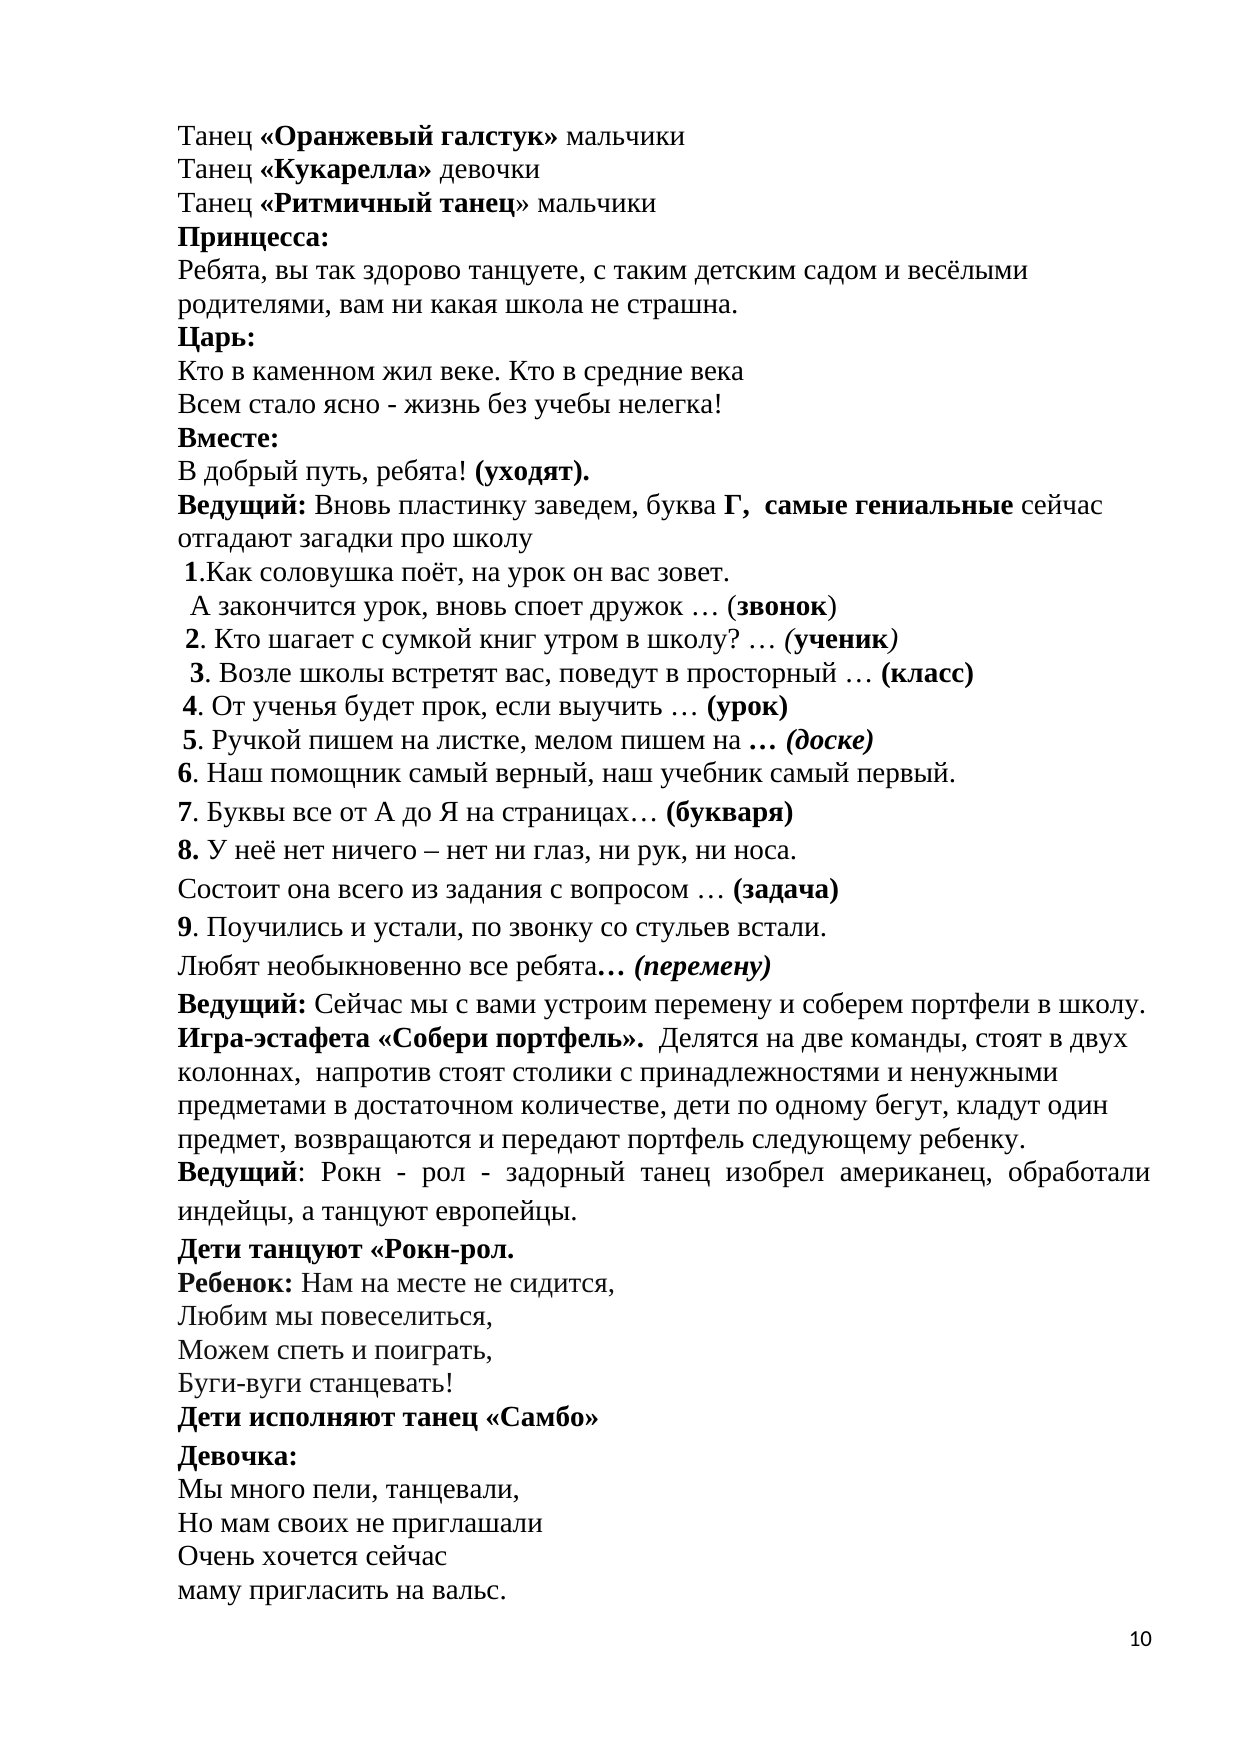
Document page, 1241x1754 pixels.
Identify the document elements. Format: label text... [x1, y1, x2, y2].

text Всем стало ясно - жизнь без учебы нелегка! [177, 386, 1152, 420]
text Игра-эстафета «Собери портфель». Делятся на две команды, стоят в двух колоннах, напротив стоят столики с принадлежностями и ненужными предметами в достаточном количестве, дети по одному бегут, кладут один предмет, возвращаются и передают портфель следующему ребенку. [177, 1020, 1152, 1154]
text Танец «Ритмичный танец» мальчики [177, 185, 1152, 219]
text Вместе: [177, 420, 1152, 453]
text Ведущий: Рокн - рол - задорный танец изобрел американец, обработали индейцы, а танцуют европейцы. [177, 1154, 1152, 1226]
text В добрый путь, ребята! (уходят). [177, 453, 1152, 487]
text Мы много пели, танцевали, [177, 1471, 1152, 1505]
text 5. Ручкой пишем на листке, мелом пишем на … (доске) [0, 722, 1152, 755]
text 4. От ученья будет прок, если выучить … (урок) [0, 688, 1152, 722]
text Любят необыкновенно все ребята… (перемену) [177, 948, 1152, 982]
text Ведущий: Сейчас мы с вами устроим перемену и соберем портфели в школу. [177, 987, 1152, 1020]
text Любим мы повеселиться, [177, 1298, 1152, 1332]
text Но мам своих не приглашали [177, 1505, 1152, 1538]
text 1.Как соловушка поёт, на урок он вас зовет. [177, 554, 1152, 588]
text 7. Буквы все от А до Я на страницах… (букваря) [177, 794, 1152, 827]
text 9. Поучились и устали, по звонку со стульев встали. [177, 909, 1152, 943]
text Ребята, вы так здорово танцуете, с таким детским садом и весёлыми родителями, вам ни какая школа не страшна. [177, 252, 1152, 319]
text Ребенок: Нам на месте не сидится, [177, 1265, 1152, 1298]
text Состоит она всего из задания с вопросом … (задача) [177, 871, 1152, 904]
text Можем спеть и поиграть, [177, 1332, 1152, 1366]
text Очень хочется сейчас [177, 1538, 1152, 1572]
text маму пригласить на вальс. [177, 1572, 1152, 1605]
text Девочка: [177, 1438, 1152, 1471]
text 6. Наш помощник самый верный, наш учебник самый первый. [177, 755, 1152, 789]
text Ведущий: Вновь пластинку заведем, буква Г, самые гениальные сейчас отгадают загадки про школу [177, 487, 1152, 554]
text Буги-вуги станцевать! [177, 1366, 1152, 1399]
text 3. Возле школы встретят вас, поведут в просторный … (класс) [0, 655, 1152, 688]
text Царь: [177, 319, 1152, 353]
text А закончится урок, вновь споет дружок … (звонок) [0, 588, 1152, 621]
text Дети танцуют «Рокн-рол. [177, 1231, 1152, 1265]
text Кто в каменном жил веке. Кто в средние века [177, 353, 1152, 386]
text Принцесса: [177, 219, 1152, 252]
text 8. У неё нет ничего – нет ни глаз, ни рук, ни носа. [177, 832, 1152, 866]
text Танец «Оранжевый галстук» мальчики [177, 118, 1152, 152]
text 2. Кто шагает с сумкой книг утром в школу? … (ученик) [0, 621, 1152, 655]
text Дети исполняют танец «Самбо» [177, 1399, 1152, 1433]
text Танец «Кукарелла» девочки [177, 152, 1152, 185]
